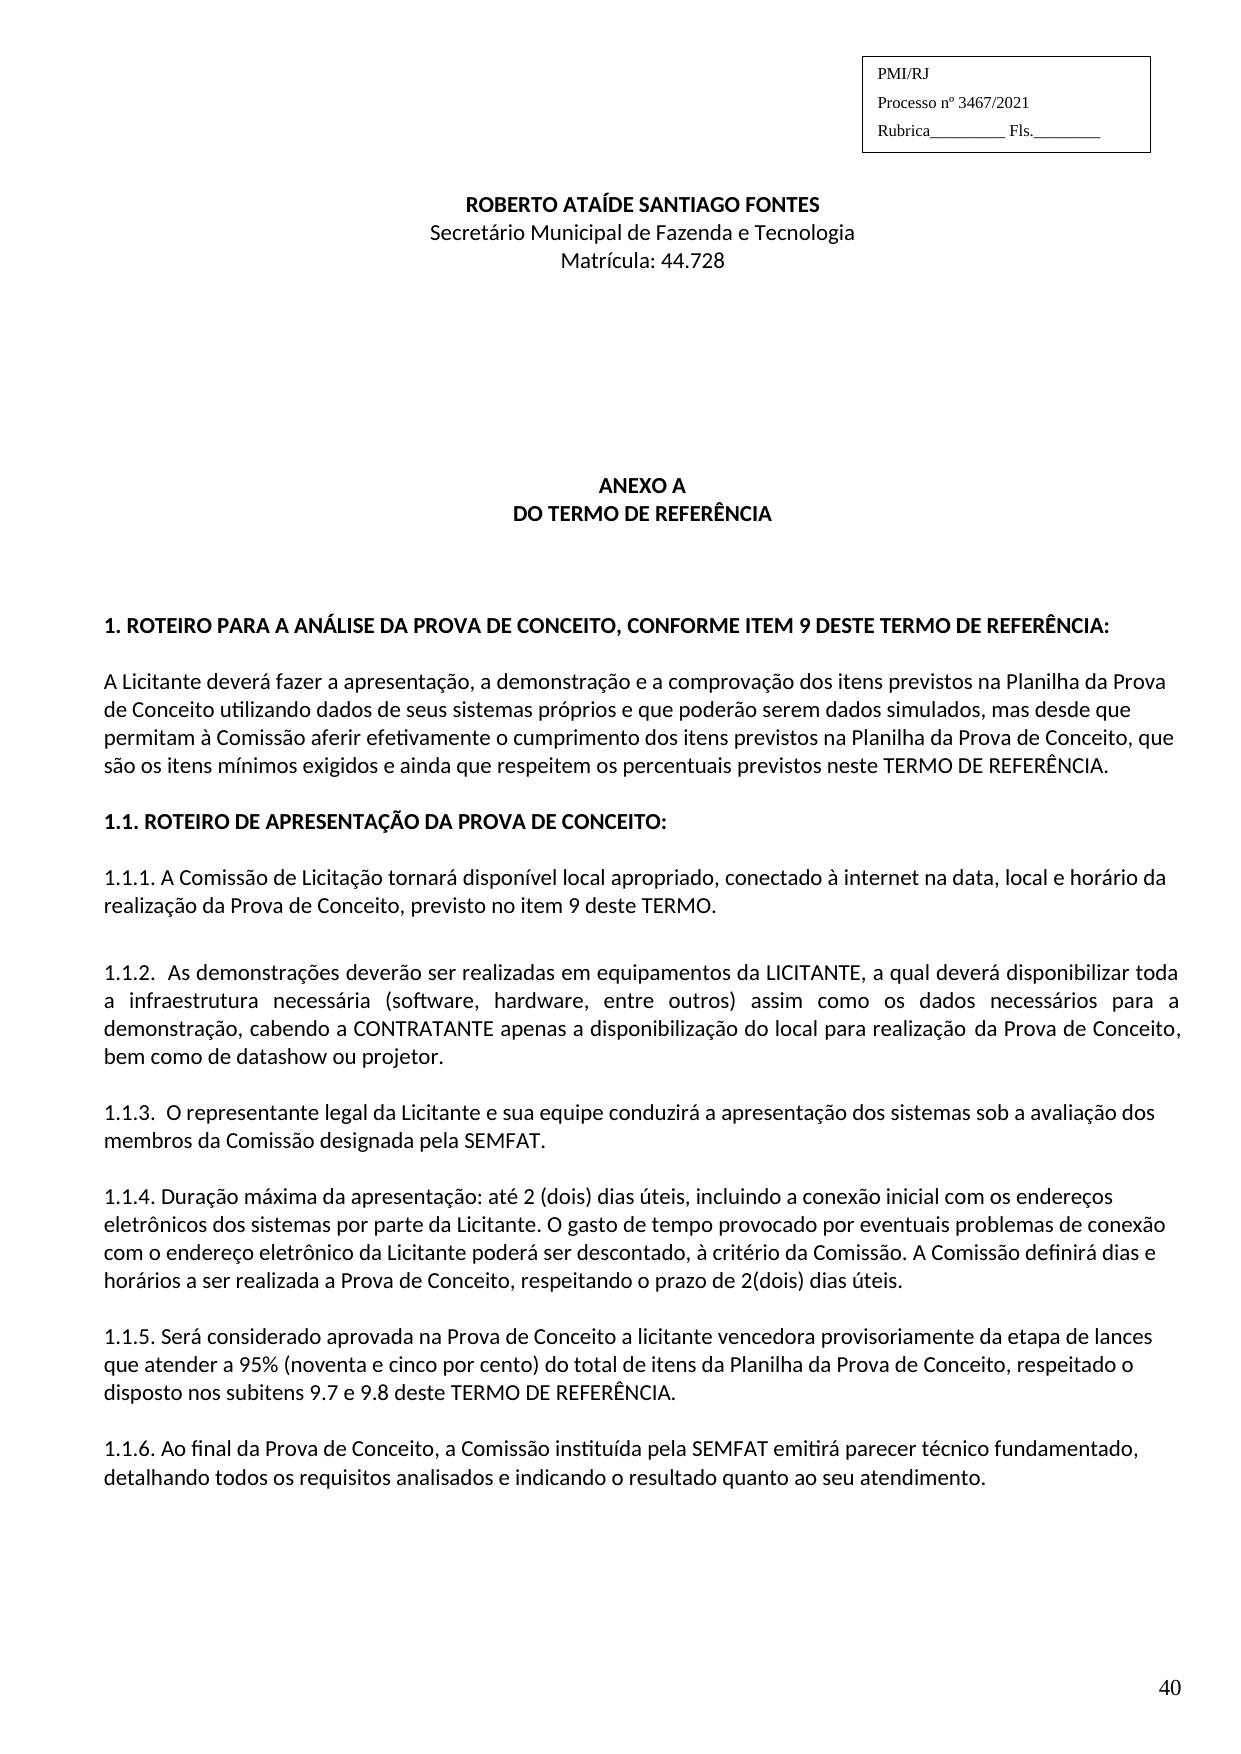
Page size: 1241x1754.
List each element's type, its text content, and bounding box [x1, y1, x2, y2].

text 1.1.3. O representante legal da Licitante e sua equipe conduzirá a apresentação dos sistemas sob a avaliação dos membros da Comissão designada pela SEMFAT. [103, 1098, 1181, 1154]
text 1.1.6. Ao final da Prova de Conceito, a Comissão instituída pela SEMFAT emitirá parecer técnico fundamentado, detalhando todos os requisitos analisados e indicando o resultado quanto ao seu atendimento. [103, 1434, 1181, 1491]
text 1.1.4. Duração máxima da apresentação: até 2 (dois) dias úteis, incluindo a conexão inicial com os endereços eletrônicos dos sistemas por parte da Licitante. O gasto de tempo provocado por eventuais problemas de conexão com o endereço eletrônico da Licitante poderá ser descontado, à critério da Comissão. A Comissão definirá dias e horários a ser realizada a Prova de Conceito, respeitando o prazo de 2(dois) dias úteis. [103, 1182, 1181, 1294]
text 1. ROTEIRO PARA A ANÁLISE DA PROVA DE CONCEITO, CONFORME ITEM 9 DESTE TERMO DE REFERÊNCIA: [103, 611, 1181, 639]
text A Licitante deverá fazer a apresentação, a demonstração e a comprovação dos itens previstos na Planilha da Prova de Conceito utilizando dados de seus sistemas próprios e que poderão serem dados simulados, mas desde que permitam à Comissão aferir efetivamente o cumprimento dos itens previstos na Planilha da Prova de Conceito, que são os itens mínimos exigidos e ainda que respeitem os percentuais previstos neste TERMO DE REFERÊNCIA. [103, 667, 1181, 779]
text ROBERTO ATAÍDE SANTIAGO FONTES Secretário Municipal de Fazenda e Tecnologia Matrícula: 44.728 [104, 191, 1181, 274]
text 1.1.1. A Comissão de Licitação tornará disponível local apropriado, conectado à internet na data, local e horário da realização da Prova de Conceito, previsto no item 9 deste TERMO. [103, 863, 1181, 919]
text 1.1.5. Será considerado aprovada na Prova de Conceito a licitante vencedora provisoriamente da etapa de lances que atender a 95% (noventa e cinco por cento) do total de itens da Planilha da Prova de Conceito, respeitado o disposto nos subitens 9.7 e 9.8 deste TERMO DE REFERÊNCIA. [103, 1322, 1181, 1407]
list 1.1.2. As demonstrações deverão ser realizadas em equipamentos da LICITANTE, a qual deverá disponibilizar toda a infraestrutura necessária (software, hardware, entre outros) assim como os dados necessários para a demonstração, cabendo a CONTRATANTE apenas a disponibilização do local para realização da Prova de Conceito, bem como de datashow ou projetor. [103, 958, 1181, 1070]
text DO TERMO DE REFERÊNCIA [103, 499, 1181, 527]
text 1.1. ROTEIRO DE APRESENTAÇÃO DA PROVA DE CONCEITO: [103, 807, 1181, 835]
text ANEXO A [103, 471, 1181, 499]
